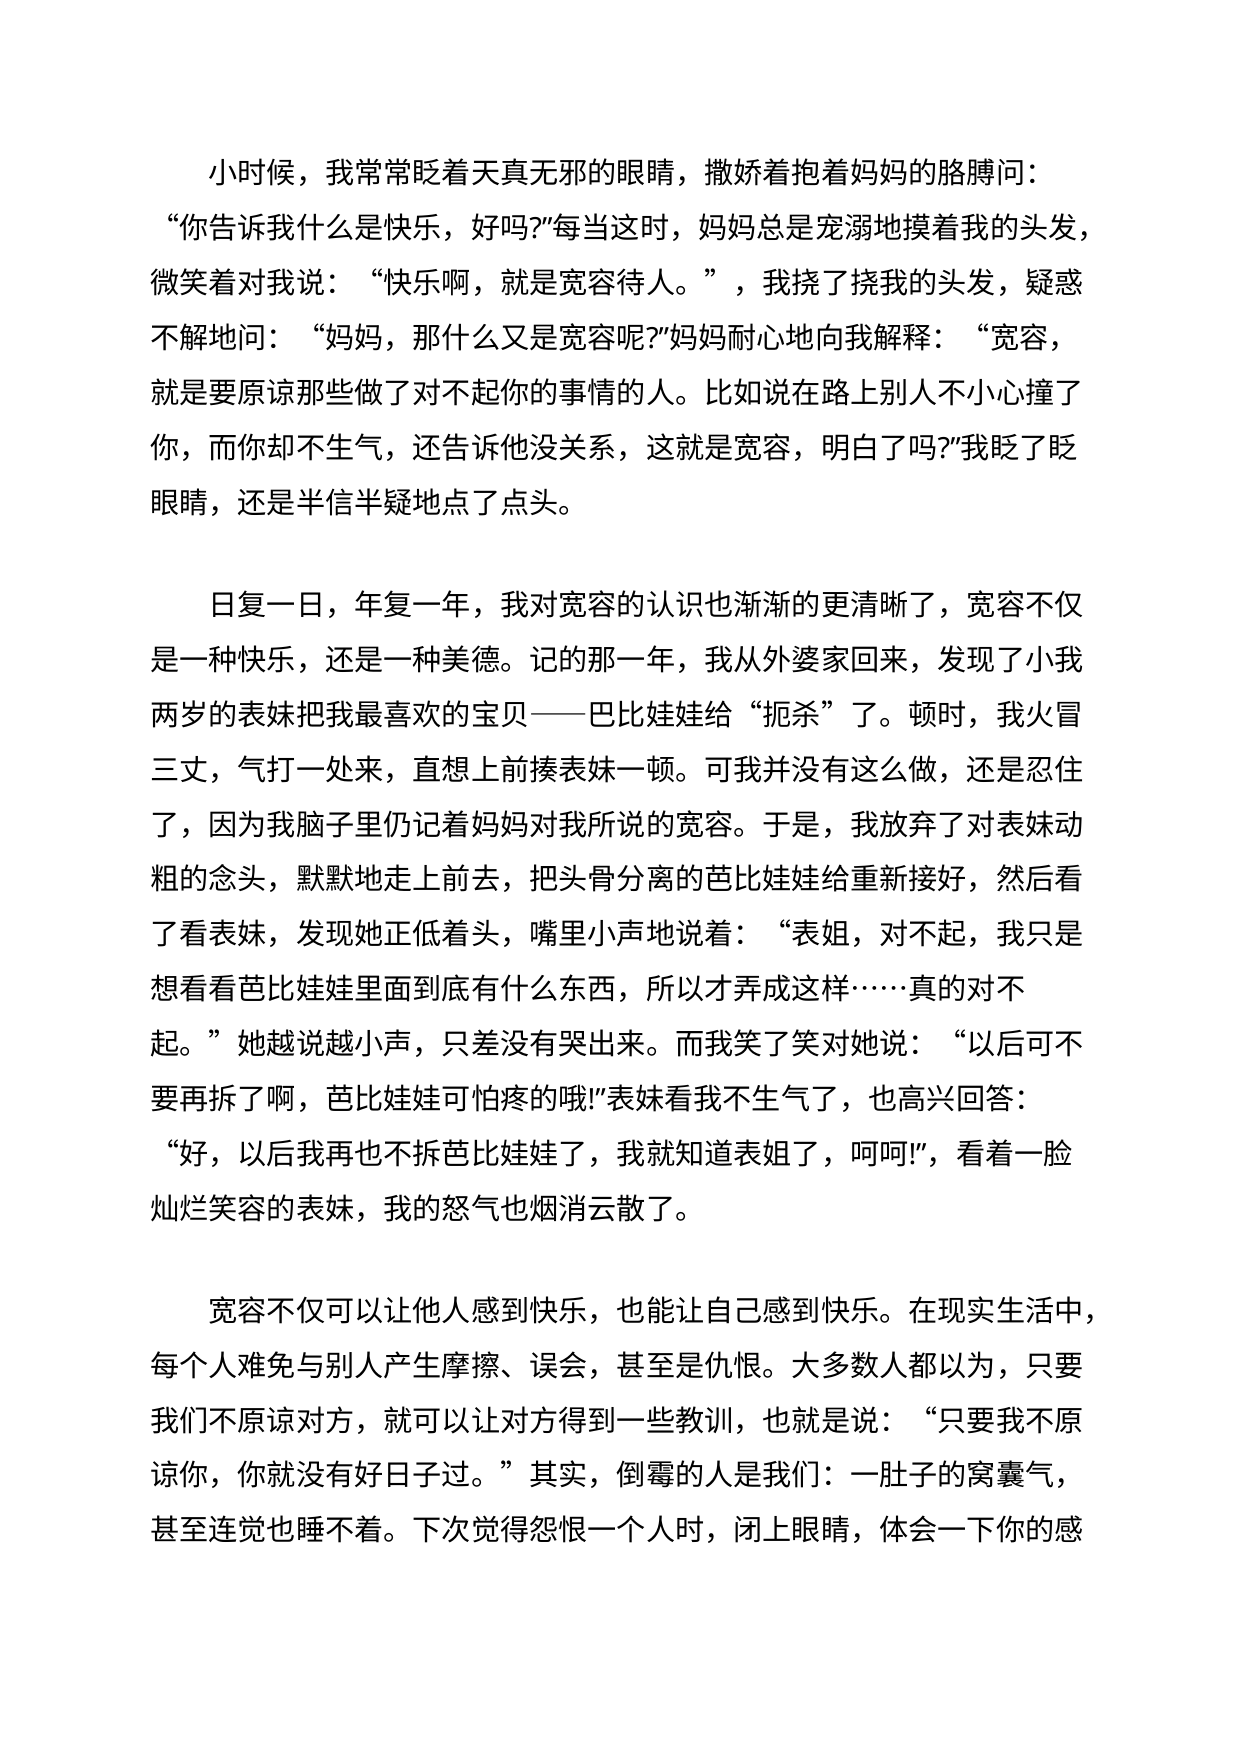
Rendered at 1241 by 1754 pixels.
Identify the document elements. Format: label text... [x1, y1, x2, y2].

text 日复一日，年复一年，我对宽容的认识也渐渐的更清晰了，宽容不仅是一种快乐，还是一种美德。记的那一年，我从外婆家回来，发现了小我两岁的表妹把我最喜欢的宝贝——巴比娃娃给“扼杀”了。顿时，我火冒三丈，气打一处来，直想上前揍表妹一顿。可我并没有这么做，还是忍住了，因为我脑子里仍记着妈妈对我所说的宽容。于是，我放弃了对表妹动粗的念头，默默地走上前去，把头骨分离的芭比娃娃给重新接好，然后看了看表妹，发现她正低着头，嘴里小声地说着：“表姐，对不起，我只是想看看芭比娃娃里面到底有什么东西，所以才弄成这样……真的对不起。”她越说越小声，只差没有哭出来。而我笑了笑对她说：“以后可不要再拆了啊，芭比娃娃可怕疼的哦!”表妹看我不生气了，也高兴回答：“好，以后我再也不拆芭比娃娃了，我就知道表姐了，呵呵!”，看着一脸灿烂笑容的表妹，我的怒气也烟消云散了。 [150, 581, 1090, 1228]
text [150, 1287, 1090, 1549]
text 小时候，我常常眨着天真无邪的眼睛，撒娇着抱着妈妈的胳膊问：“你告诉我什么是快乐，好吗?”每当这时，妈妈总是宠溺地摸着我的头发，微笑着对我说：“快乐啊，就是宽容待人。”，我挠了挠我的头发，疑惑不解地问：“妈妈，那什么又是宽容呢?”妈妈耐心地向我解释：“宽容，就是要原谅那些做了对不起你的事情的人。比如说在路上别人不小心撞了你，而你却不生气，还告诉他没关系，这就是宽容，明白了吗?”我眨了眨眼睛，还是半信半疑地点了点头。 [150, 150, 1090, 522]
